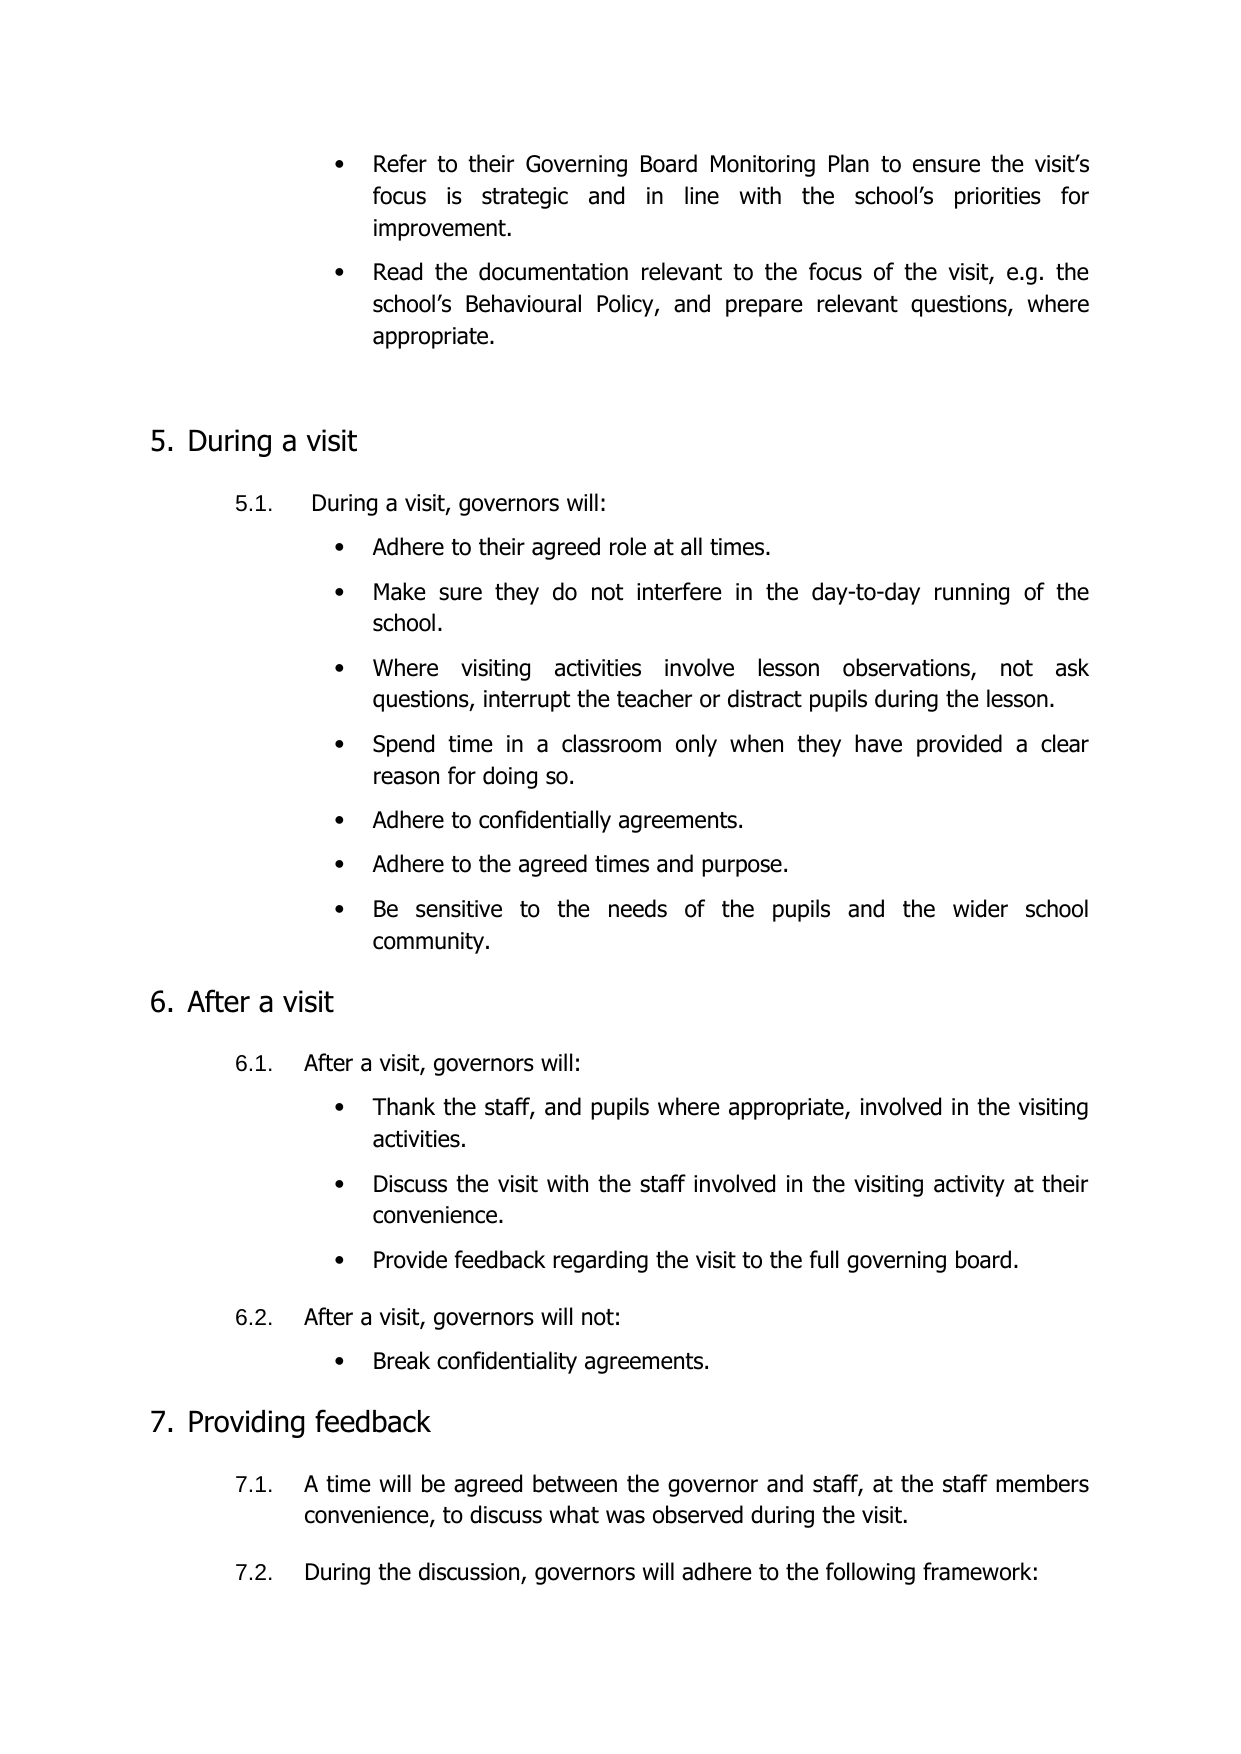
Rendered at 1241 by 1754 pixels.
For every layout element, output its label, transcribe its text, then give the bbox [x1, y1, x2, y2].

text During a visit, governors will: [254, 488, 1090, 516]
text Adhere to their agreed role at all times. [335, 532, 1090, 560]
text Make sure they do not interfere in the day-to-day running of the school. [335, 577, 1090, 637]
text Spend time in a classroom only when they have provided a clear reason for doing so. [335, 729, 1090, 789]
text Refer to their Governing Board Monitoring Plan to ensure the visit’s focus is strategic and in line with the school’s priorities for improvement. [335, 150, 1090, 241]
text Read the documentation relevant to the focus of the visit, e.g. the school’s Behavioural Policy, and prepare relevant questions, where appropriate. [335, 258, 1090, 349]
text A time will be agreed between the governor and staff, at the staff members convenience, to discuss what was observed during the visit. [254, 1469, 1090, 1529]
text Adhere to the agreed times and purpose. [335, 850, 1090, 878]
subtitle During a visit [150, 423, 1090, 458]
text Break confidentiality agreements. [335, 1347, 1090, 1374]
text Thank the staff, and pupils where appropriate, involved in the visiting activities. [335, 1093, 1090, 1152]
subtitle After a visit [150, 983, 1090, 1018]
text After a visit, governors will not: [254, 1302, 1090, 1330]
text After a visit, governors will: [254, 1048, 1090, 1076]
text Discuss the visit with the staff involved in the visiting activity at their convenience. [335, 1169, 1090, 1229]
text Be sensitive to the needs of the pupils and the wider school community. [335, 894, 1090, 954]
text Adhere to confidentially agreements. [335, 805, 1090, 833]
text During the discussion, governors will adhere to the following framework: [254, 1558, 1090, 1586]
text Provide feedback regarding the visit to the full governing board. [335, 1245, 1090, 1273]
text Where visiting activities involve lesson observations, not ask questions, interrupt the teacher or distract pupils during the lesson. [335, 653, 1090, 713]
subtitle Providing feedback [150, 1404, 1090, 1439]
